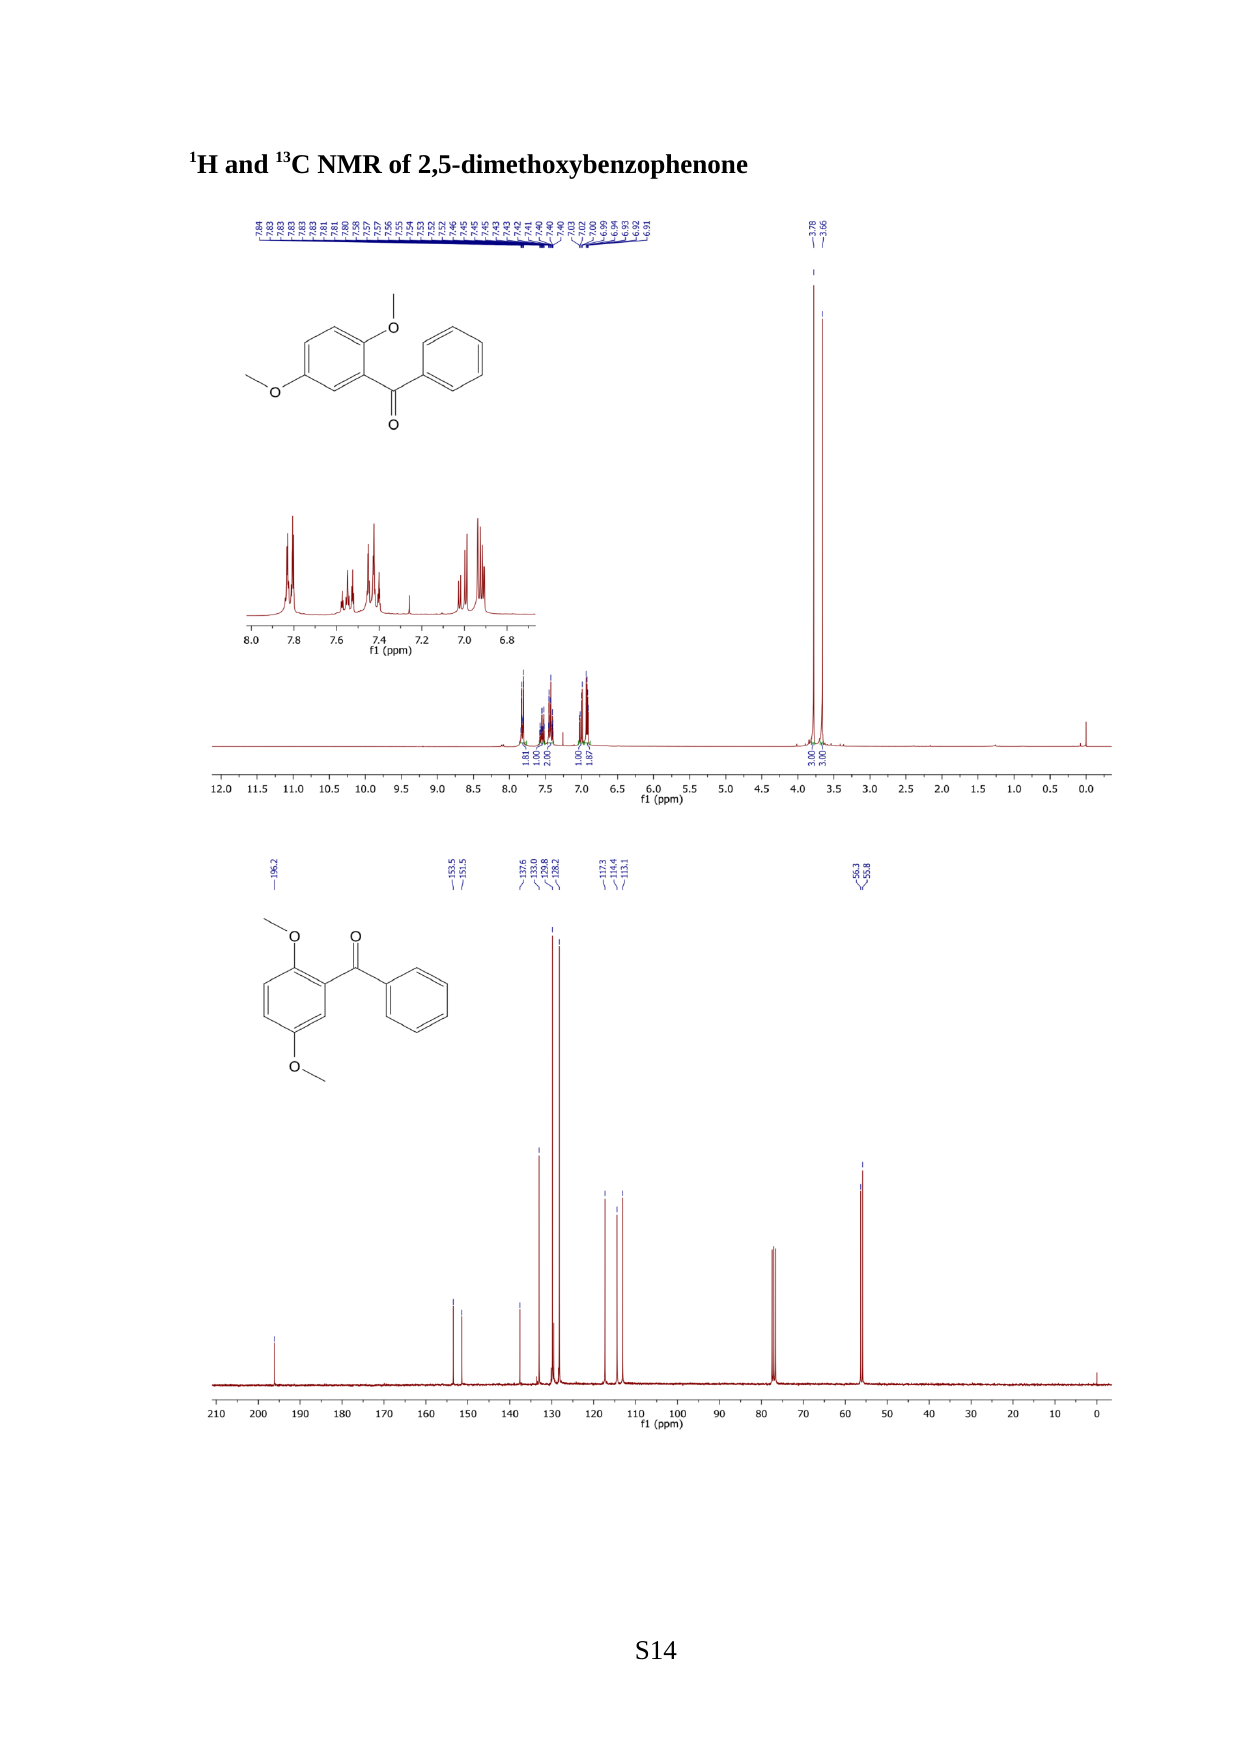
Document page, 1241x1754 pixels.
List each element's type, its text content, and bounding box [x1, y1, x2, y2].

picture [188, 194, 1135, 820]
text 1H and 13C NMR of 2,5-dimethoxybenzophenone [189, 148, 1122, 179]
picture [188, 833, 1135, 1445]
